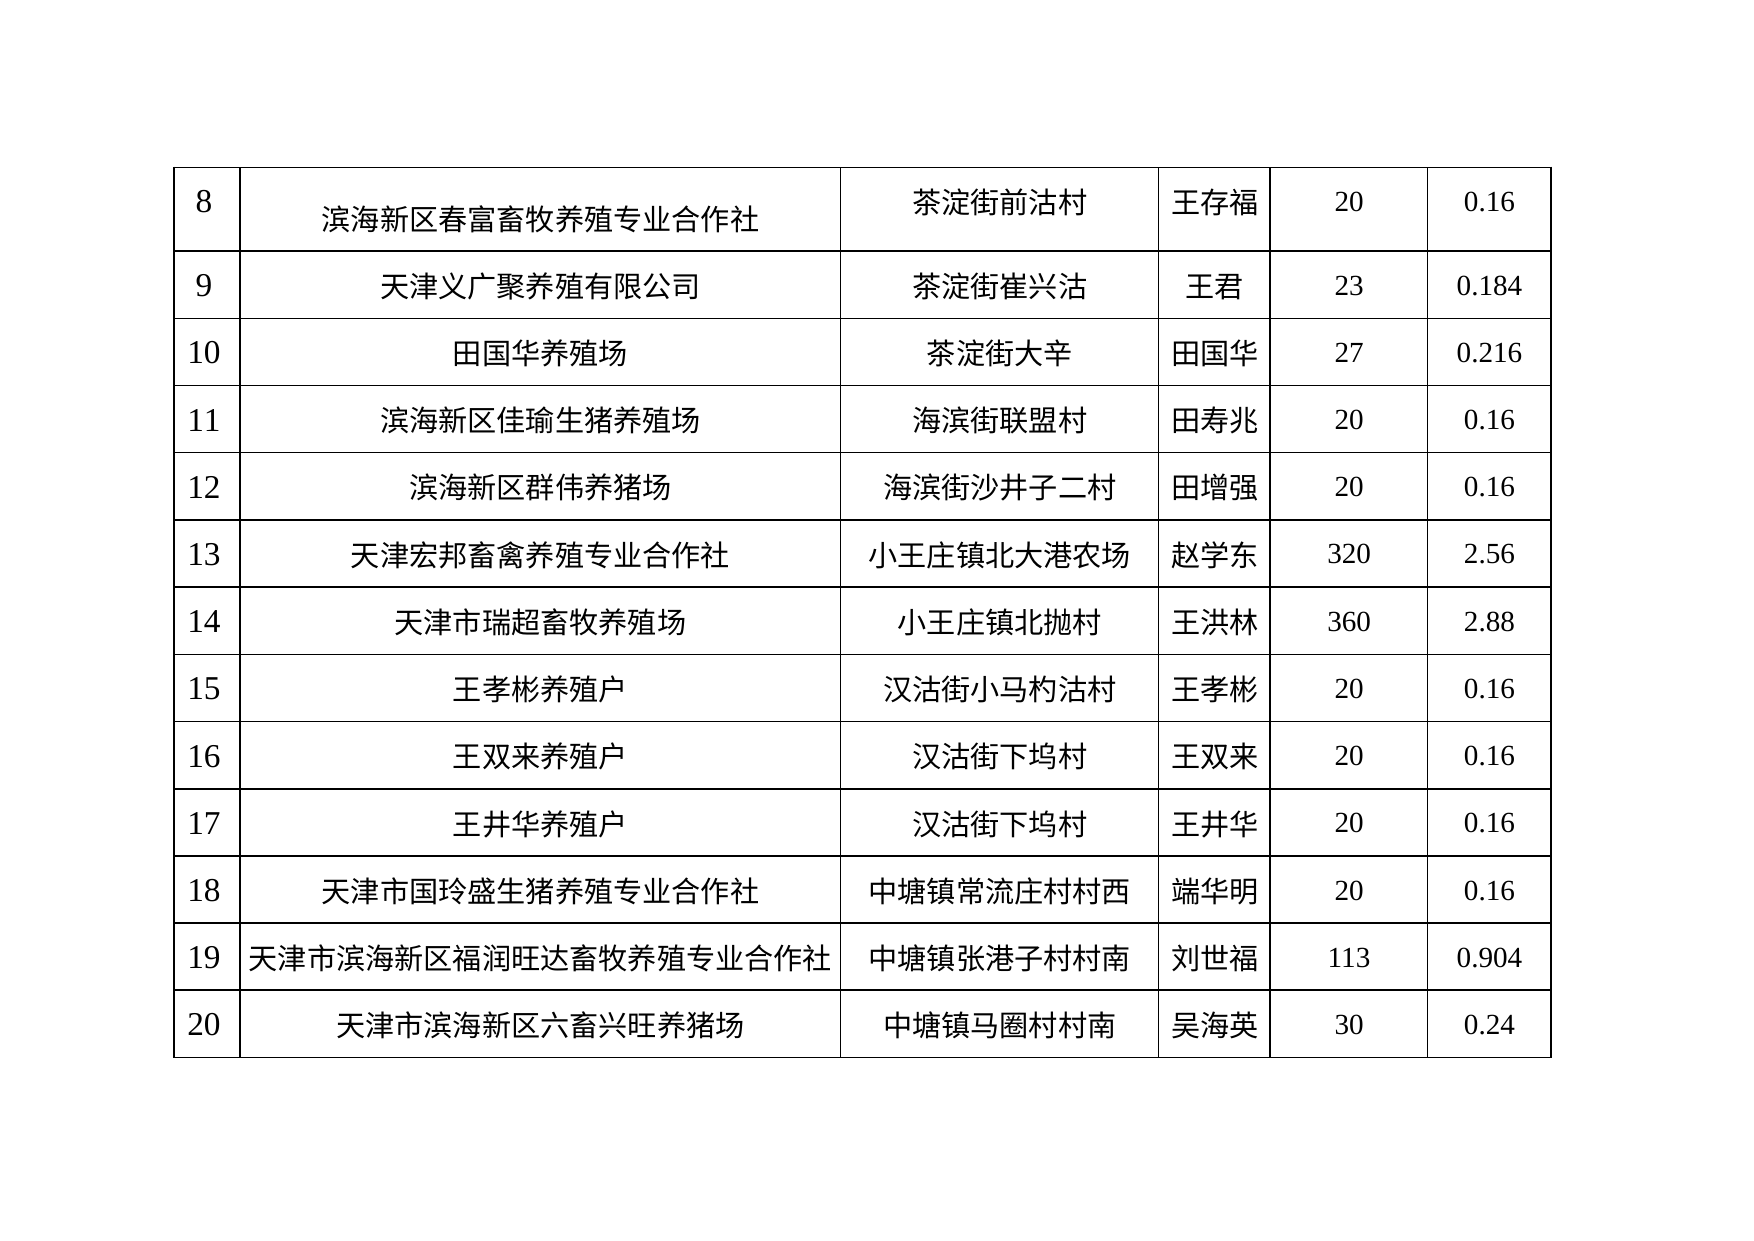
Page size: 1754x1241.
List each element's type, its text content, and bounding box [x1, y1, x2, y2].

table_cell 汉沽街小马杓沽村 [841, 655, 1158, 721]
table_cell 汉沽街下坞村 [841, 790, 1158, 855]
table_cell 2.56 [1428, 521, 1550, 586]
table_cell 0.184 [1428, 252, 1550, 317]
table_cell 王君 [1159, 252, 1269, 317]
table_cell 17 [175, 790, 239, 855]
table_cell 海滨街沙井子二村 [841, 453, 1158, 519]
table_cell 滨海新区佳瑜生猪养殖场 [241, 386, 840, 452]
table_cell 天津市滨海新区福润旺达畜牧养殖专业合作社 [241, 924, 840, 989]
table_cell 20 [1271, 453, 1427, 519]
table_cell 田增强 [1159, 453, 1269, 519]
table_cell 15 [175, 655, 239, 721]
table_cell 20 [1271, 722, 1427, 788]
table_cell 赵学东 [1159, 521, 1269, 586]
table_cell 王双来 [1159, 722, 1269, 788]
table_cell 田国华 [1159, 319, 1269, 385]
table_cell 18 [175, 857, 239, 922]
table_cell 0.16 [1428, 857, 1550, 922]
table_cell 0.16 [1428, 386, 1550, 452]
table_cell 王井华 [1159, 790, 1269, 855]
table_cell 滨海新区春富畜牧养殖专业合作社 [241, 168, 840, 250]
table_cell 20 [1271, 386, 1427, 452]
table_cell 中塘镇马圈村村南 [841, 991, 1158, 1057]
table_cell 9 [175, 252, 239, 317]
table_cell 0.904 [1428, 924, 1550, 989]
table_cell 天津市国玲盛生猪养殖专业合作社 [241, 857, 840, 922]
table_cell 0.216 [1428, 319, 1550, 385]
table_cell 0.16 [1428, 722, 1550, 788]
table_cell 茶淀街大辛 [841, 319, 1158, 385]
table_cell 0.16 [1428, 790, 1550, 855]
table_cell 小王庄镇北大港农场 [841, 521, 1158, 586]
table_cell 0.24 [1428, 991, 1550, 1057]
table_cell 19 [175, 924, 239, 989]
table_cell 20 [1271, 790, 1427, 855]
table_cell 113 [1271, 924, 1427, 989]
table_cell 12 [175, 453, 239, 519]
table_cell 王孝彬 [1159, 655, 1269, 721]
table_cell 田寿兆 [1159, 386, 1269, 452]
table_cell 天津市滨海新区六畜兴旺养猪场 [241, 991, 840, 1057]
table_cell 王洪林 [1159, 588, 1269, 653]
table_cell 茶淀街崔兴沽 [841, 252, 1158, 317]
table_cell 20 [1271, 168, 1427, 250]
table_cell 13 [175, 521, 239, 586]
table_cell 王存福 [1159, 168, 1269, 250]
table_cell 0.16 [1428, 168, 1550, 250]
table_cell 田国华养殖场 [241, 319, 840, 385]
table_cell 王井华养殖户 [241, 790, 840, 855]
table_cell 王孝彬养殖户 [241, 655, 840, 721]
table_cell 小王庄镇北抛村 [841, 588, 1158, 653]
table_cell 20 [175, 991, 239, 1057]
table_cell 30 [1271, 991, 1427, 1057]
table_cell 20 [1271, 655, 1427, 721]
table_cell 0.16 [1428, 453, 1550, 519]
table_cell 360 [1271, 588, 1427, 653]
table_cell 中塘镇张港子村村南 [841, 924, 1158, 989]
table_cell 320 [1271, 521, 1427, 586]
table_cell 海滨街联盟村 [841, 386, 1158, 452]
table_cell 王双来养殖户 [241, 722, 840, 788]
table_cell 茶淀街前沽村 [841, 168, 1158, 250]
table_cell 27 [1271, 319, 1427, 385]
table_cell 14 [175, 588, 239, 653]
table_cell 中塘镇常流庄村村西 [841, 857, 1158, 922]
table_cell 10 [175, 319, 239, 385]
table_cell 滨海新区群伟养猪场 [241, 453, 840, 519]
table_cell 端华明 [1159, 857, 1269, 922]
table_cell 天津市瑞超畜牧养殖场 [241, 588, 840, 653]
table_cell 23 [1271, 252, 1427, 317]
table_cell 0.16 [1428, 655, 1550, 721]
table_cell 16 [175, 722, 239, 788]
table_cell 8 [175, 168, 239, 250]
table_cell 刘世福 [1159, 924, 1269, 989]
table_cell 吴海英 [1159, 991, 1269, 1057]
table_cell 汉沽街下坞村 [841, 722, 1158, 788]
table_cell 11 [175, 386, 239, 452]
table_cell 20 [1271, 857, 1427, 922]
table_cell 2.88 [1428, 588, 1550, 653]
table_cell 天津宏邦畜禽养殖专业合作社 [241, 521, 840, 586]
table_cell 天津义广聚养殖有限公司 [241, 252, 840, 317]
